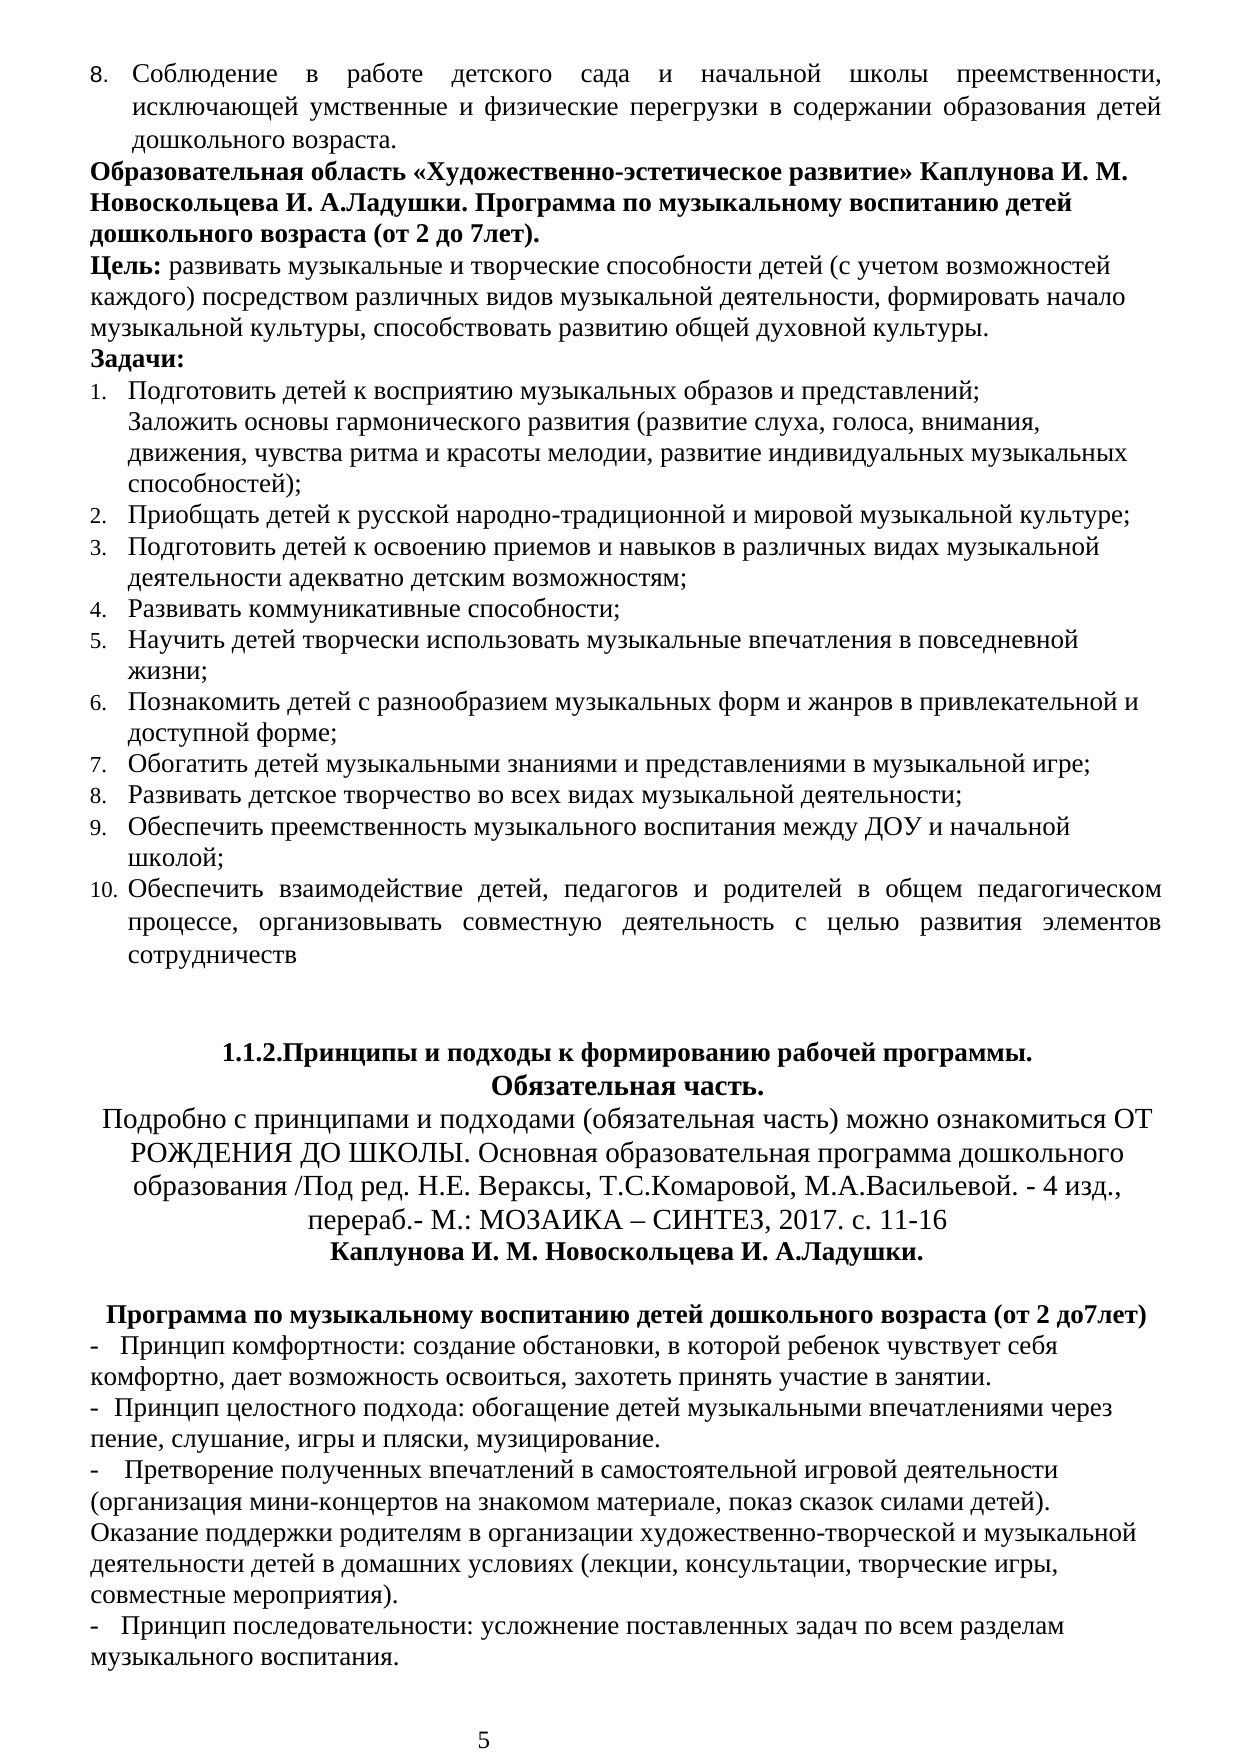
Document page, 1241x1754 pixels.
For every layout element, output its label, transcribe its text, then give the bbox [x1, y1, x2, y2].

list Познакомить детей с разнообразием музыкальных форм и жанров в привлекательной и доступной форме; [89, 685, 1163, 747]
text Каплунова И. М. Новоскольцева И. А.Ладушки. [89, 1236, 1164, 1267]
list Принцип целостного подхода: обогащение детей музыкальными впечатлениями через пение, слушание, игры и пляски, музицирование. [89, 1391, 1163, 1453]
text Программа по музыкальному воспитанию детей дошкольного возраста (от 2 до7лет) [89, 1298, 1164, 1329]
text Цель: развивать музыкальные и творческие способности детей (с учетом возможностей каждого) посредством различных видов музыкальной деятельности, формировать начало музыкальной культуры, способствовать развитию общей духовной культуры. [90, 249, 1165, 342]
list Развивать коммуникативные способности; [89, 592, 1165, 623]
text Задачи: [90, 342, 1165, 373]
list Обеспечить преемственность музыкального воспитания между ДОУ и начальной школой; [89, 809, 1163, 872]
list Приобщать детей к русской народно-традиционной и мировой музыкальной культуре; [89, 498, 1165, 529]
text Образовательная область «Художественно-эстетическое развитие» Каплунова И. М. Новоскольцева И. А.Ладушки. Программа по музыкальному воспитанию детей дошкольного возраста (от 2 до 7лет). [89, 156, 1164, 248]
list Обеспечить взаимодействие детей, педагогов и родителей в общем педагогическом процессе, организовывать совместную деятельность с целью развития элементов сотрудничеств [89, 872, 1163, 969]
text 1.1.2.Принципы и подходы к формированию рабочей программы. [89, 1037, 1165, 1068]
list Развивать детское творчество во всех видах музыкальной деятельности; [89, 778, 1165, 809]
text Подробно с принципами и подходами (обязательная часть) можно ознакомиться ОТ РОЖДЕНИЯ ДО ШКОЛЫ. Основная образовательная программа дошкольного образования /Под ред. Н.Е. Вераксы, Т.С.Комаровой, М.А.Васильевой. - 4 изд., перераб.- М.: МОЗАИКА – СИНТЕЗ, 2017. с. 11-16 [89, 1101, 1165, 1235]
list Принцип комфортности: создание обстановки, в которой ребенок чувствует себя комфортно, дает возможность освоиться, захотеть принять участие в занятии. [89, 1329, 1163, 1391]
list Научить детей творчески использовать музыкальные впечатления в повседневной жизни; [89, 623, 1165, 685]
text Обязательная часть. [89, 1068, 1165, 1101]
list Соблюдение в работе детского сада и начальной школы преемственности, исключающей умственные и физические перегрузки в содержании образования детей дошкольного возраста. [89, 57, 1163, 154]
list Подготовить детей к восприятию музыкальных образов и представлений; [89, 374, 1165, 405]
list Принцип последовательности: усложнение поставленных задач по всем разделам музыкального воспитания. [89, 1609, 1163, 1672]
list Претворение полученных впечатлений в самостоятельной игровой деятельности (организация мини-концертов на знакомом материале, показ сказок силами детей). Оказание поддержки родителям в организации художественно-творческой и музыкальной деятельности детей в домашних условиях (лекции, консультации, творческие игры, совместные мероприятия). [89, 1453, 1163, 1609]
list Обогатить детей музыкальными знаниями и представлениями в музыкальной игре; [89, 747, 1165, 778]
text Заложить основы гармонического развития (развитие слуха, голоса, внимания, движения, чувства ритма и красоты мелодии, развитие индивидуальных музыкальных способностей); [128, 405, 1165, 498]
list Подготовить детей к освоению приемов и навыков в различных видах музыкальной деятельности адекватно детским возможностям; [89, 529, 1163, 592]
